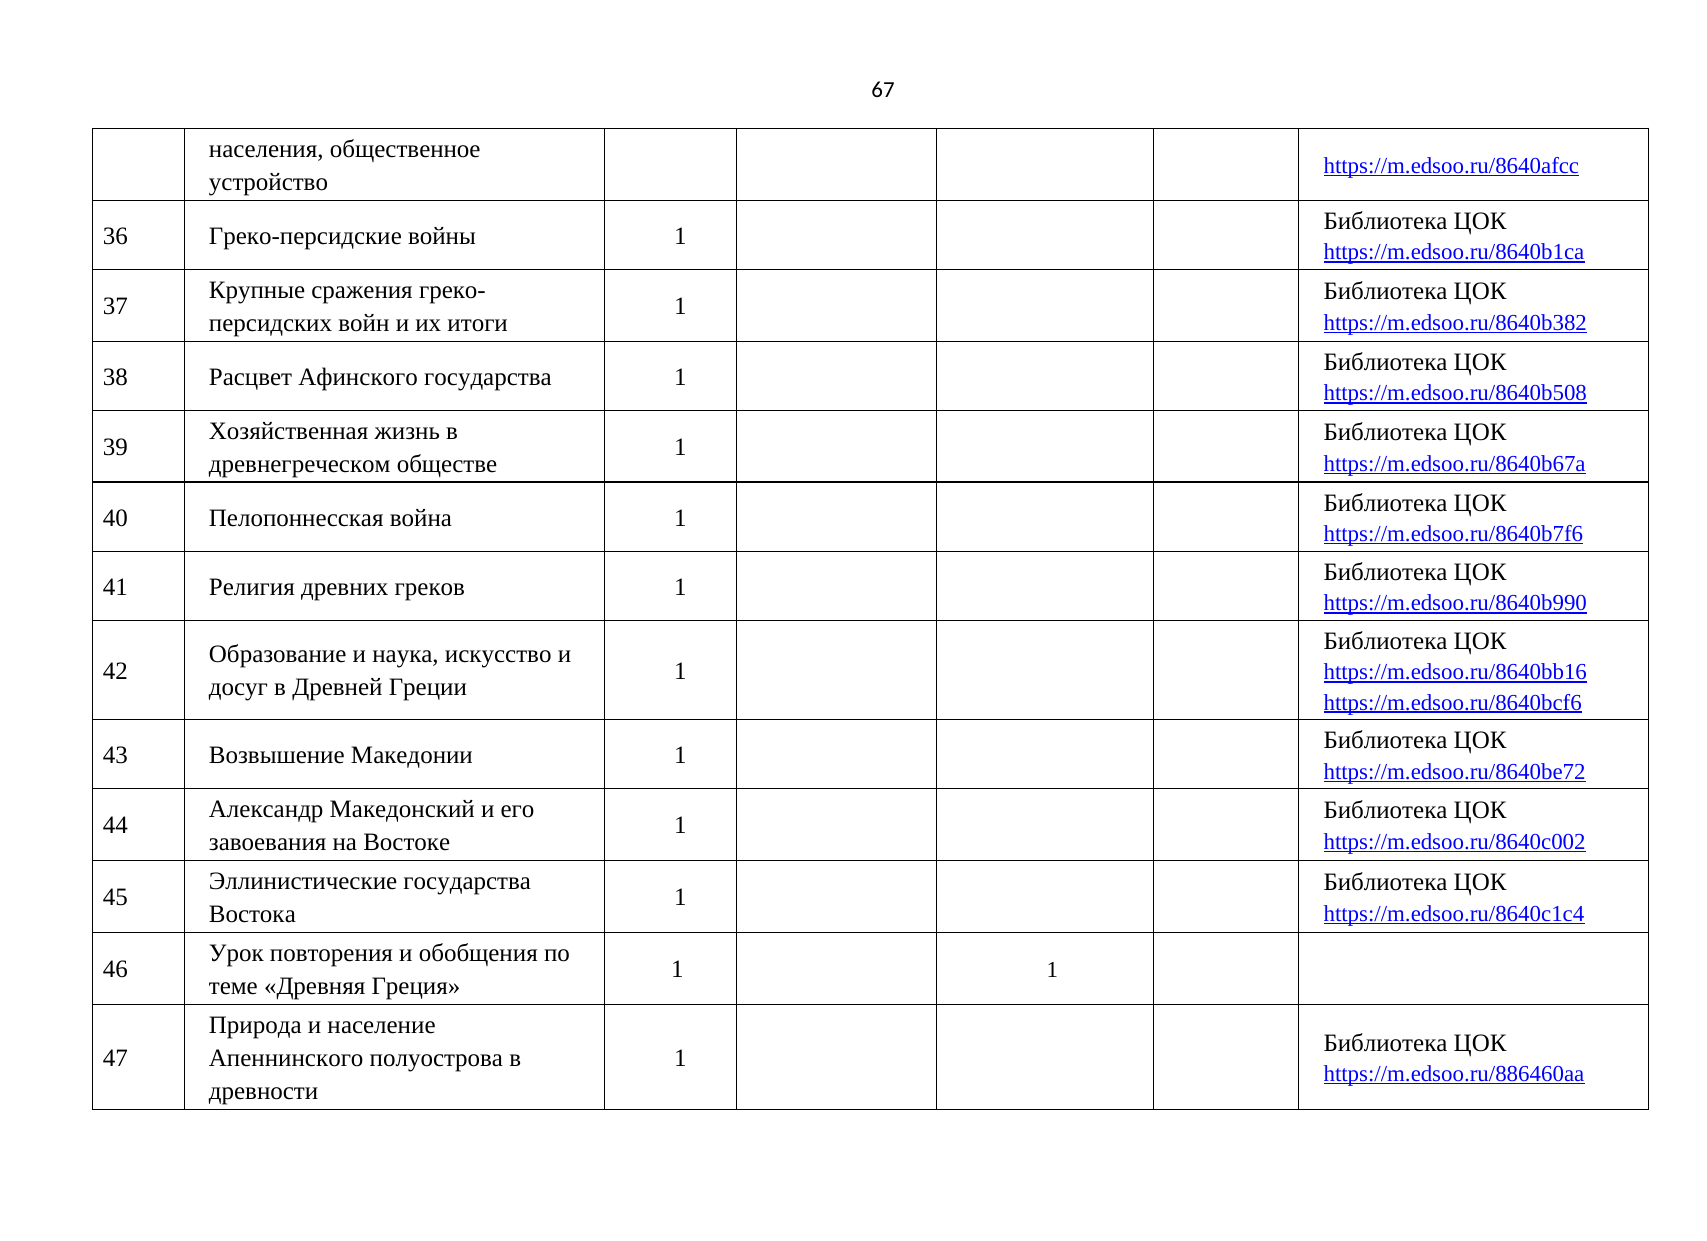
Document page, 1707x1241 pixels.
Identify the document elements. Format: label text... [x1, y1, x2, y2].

table_cell [1154, 129, 1298, 199]
table_cell [737, 1005, 936, 1108]
table_cell Образование и наука, искусство и досуг в Древней Греции [185, 621, 604, 719]
table_cell [737, 270, 936, 341]
table_cell 1 [605, 270, 736, 341]
table_cell [1154, 342, 1298, 409]
table_cell [737, 552, 936, 619]
table_cell 37 [93, 270, 184, 341]
table_cell Библиотека ЦОК https://m.edsoo.ru/8640b1ca [1299, 201, 1648, 269]
table_cell [737, 129, 936, 199]
table_cell [1154, 789, 1298, 860]
table_cell 1 [605, 621, 736, 719]
table_cell [737, 201, 936, 269]
table_cell 1 [605, 861, 736, 932]
table_cell 41 [93, 552, 184, 619]
table_cell [937, 552, 1153, 619]
table_cell 1 [605, 552, 736, 619]
table_cell [737, 342, 936, 409]
table_cell 1 [605, 342, 736, 409]
table_cell [737, 861, 936, 932]
table_cell 44 [93, 789, 184, 860]
table_cell [1154, 201, 1298, 269]
table_cell [1154, 552, 1298, 619]
table_cell [1154, 720, 1298, 788]
table_cell [937, 720, 1153, 788]
table_cell [937, 270, 1153, 341]
table_cell Религия древних греков [185, 552, 604, 619]
table_cell Александр Македонский и его завоевания на Востоке [185, 789, 604, 860]
table_cell [737, 789, 936, 860]
table_cell 46 [93, 933, 184, 1003]
table_cell 38 [93, 342, 184, 409]
table_cell [937, 201, 1153, 269]
table_cell [737, 621, 936, 719]
table_cell Расцвет Афинского государства [185, 342, 604, 409]
table_cell Библиотека ЦОК https://m.edsoo.ru/8640be72 [1299, 720, 1648, 788]
table_cell [1154, 861, 1298, 932]
table_cell 36 [93, 201, 184, 269]
table_cell Библиотека ЦОК https://m.edsoo.ru/8640b67a [1299, 411, 1648, 481]
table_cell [1299, 129, 1648, 199]
table_cell Хозяйственная жизнь в древнегреческом обществе [185, 411, 604, 481]
table_cell [937, 861, 1153, 932]
table_cell [1154, 483, 1298, 551]
table_cell 40 [93, 483, 184, 551]
table_cell [937, 621, 1153, 719]
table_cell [185, 129, 604, 199]
table_cell 35 [93, 129, 184, 199]
table_cell [937, 342, 1153, 409]
table_cell Библиотека ЦОК https://m.edsoo.ru/8640b990 [1299, 552, 1648, 619]
table_cell Библиотека ЦОК https://m.edsoo.ru/8640bb16 https://m.edsoo.ru/8640bcf6 [1299, 621, 1648, 719]
table_cell Греко-персидские войны [185, 201, 604, 269]
table_cell Возвышение Македонии [185, 720, 604, 788]
table_cell [937, 789, 1153, 860]
table_cell 1 [605, 933, 736, 1003]
table_cell [737, 933, 936, 1003]
table_cell Библиотека ЦОК https://m.edsoo.ru/8640c002 [1299, 789, 1648, 860]
table_cell Библиотека ЦОК https://m.edsoo.ru/8640b382 [1299, 270, 1648, 341]
table_cell [1154, 933, 1298, 1003]
table_cell Библиотека ЦОК https://m.edsoo.ru/886460aa [1299, 1005, 1648, 1108]
table_cell [1299, 933, 1648, 1003]
table_cell Урок повторения и обобщения по теме «Древняя Греция» [185, 933, 604, 1003]
table_cell 1 [605, 201, 736, 269]
table_cell 43 [93, 720, 184, 788]
table_cell 1 [605, 483, 736, 551]
table_cell Эллинистические государства Востока [185, 861, 604, 932]
table_cell 1 [605, 1005, 736, 1108]
table_cell [1154, 1005, 1298, 1108]
table_cell [937, 483, 1153, 551]
table_cell [737, 720, 936, 788]
table_cell [1154, 621, 1298, 719]
table_cell 42 [93, 621, 184, 719]
table_cell Библиотека ЦОК https://m.edsoo.ru/8640b7f6 [1299, 483, 1648, 551]
table_cell 1 [605, 789, 736, 860]
table_cell [1154, 270, 1298, 341]
table_cell 45 [93, 861, 184, 932]
table_cell [1154, 411, 1298, 481]
table_cell 1 [605, 129, 736, 199]
table_cell [937, 411, 1153, 481]
table_cell Крупные сражения греко-персидских войн и их итоги [185, 270, 604, 341]
table_cell 1 [605, 720, 736, 788]
table_cell Библиотека ЦОК https://m.edsoo.ru/8640b508 [1299, 342, 1648, 409]
table_cell [737, 411, 936, 481]
table_cell Библиотека ЦОК https://m.edsoo.ru/8640c1c4 [1299, 861, 1648, 932]
table_cell 1 [937, 933, 1153, 1003]
table_cell 39 [93, 411, 184, 481]
table_cell 47 [93, 1005, 184, 1108]
table_cell Природа и население Апеннинского полуострова в древности [185, 1005, 604, 1108]
table_cell 1 [605, 411, 736, 481]
table_cell [737, 483, 936, 551]
table_cell [937, 129, 1153, 199]
table_cell Пелопоннесская война [185, 483, 604, 551]
table_cell [937, 1005, 1153, 1108]
